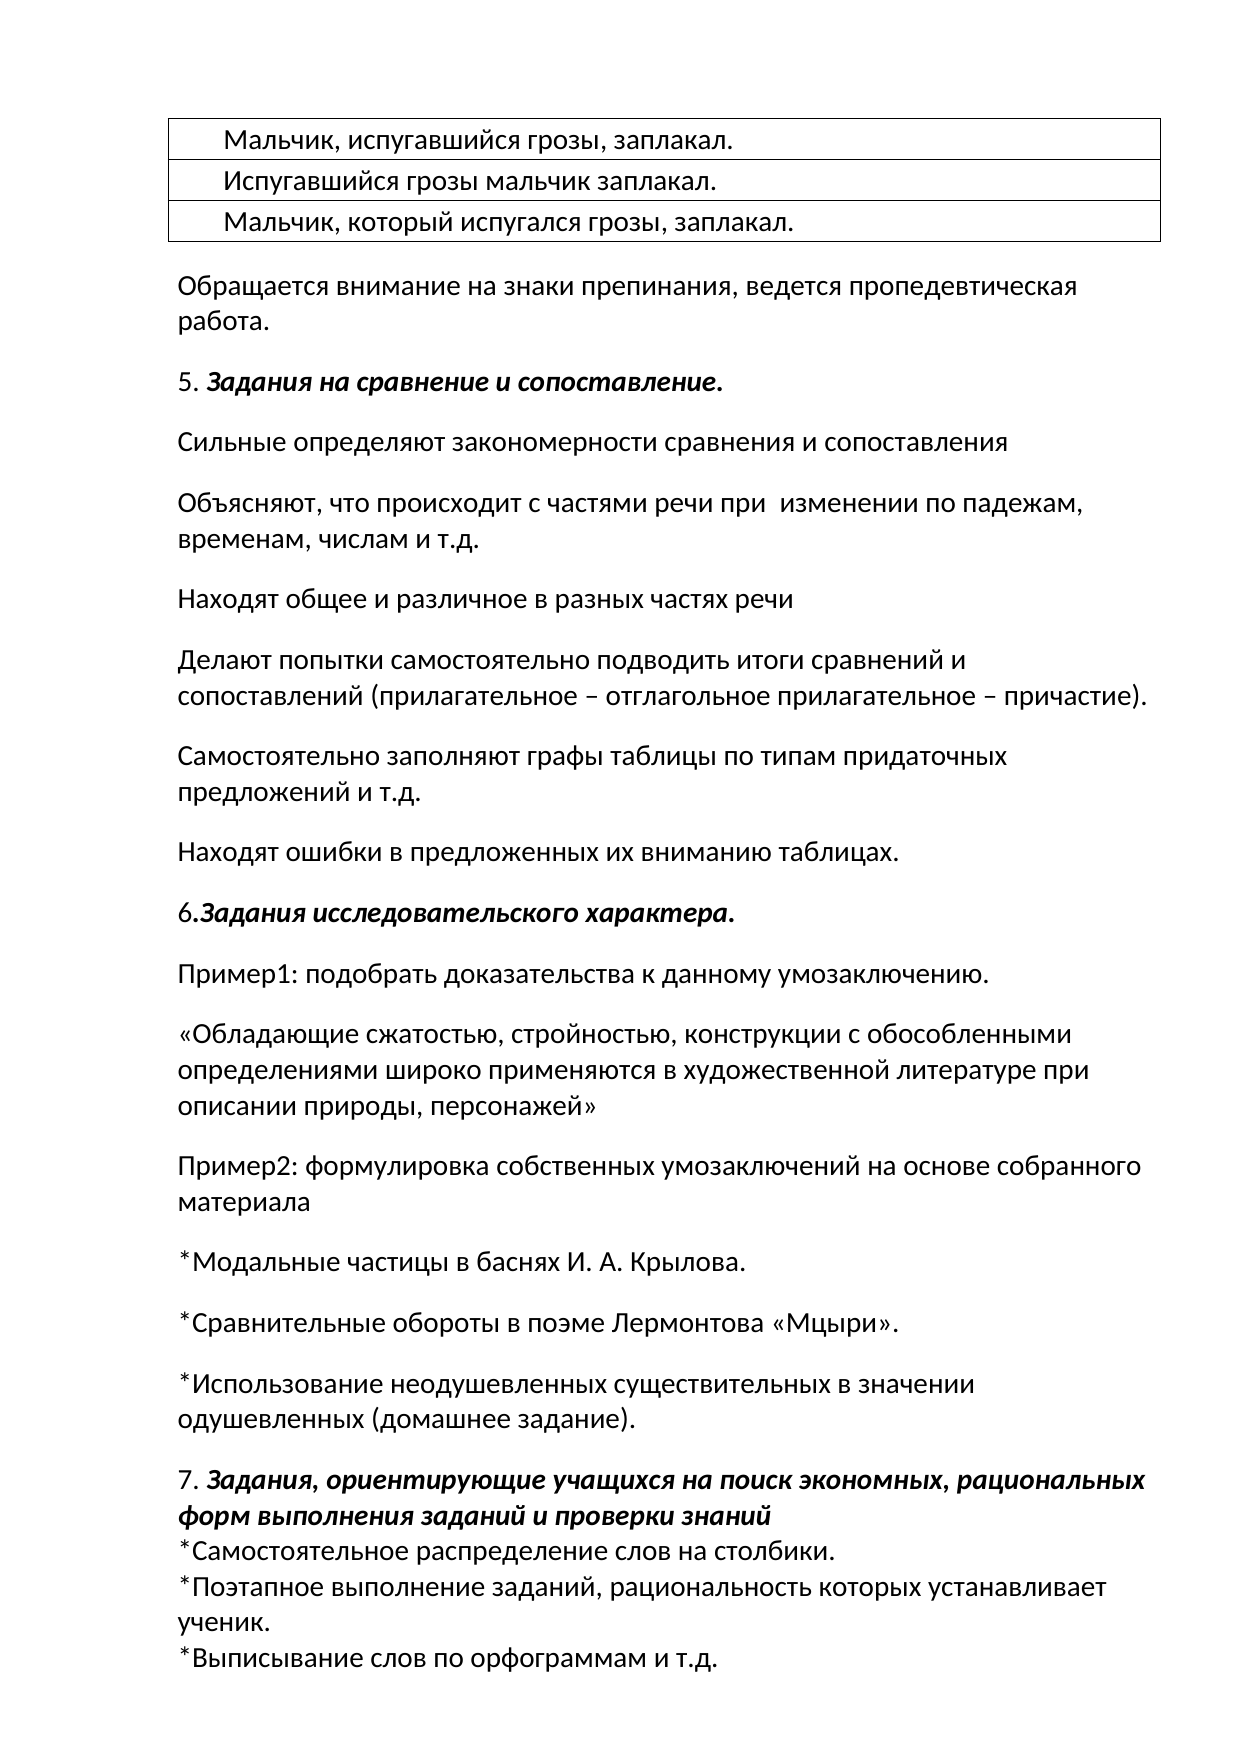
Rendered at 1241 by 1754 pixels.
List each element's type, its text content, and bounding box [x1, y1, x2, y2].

text Объясняют, что происходит с частями речи при изменении по падежам, временам, числам и т.д. [177, 484, 1152, 555]
text Самостоятельно заполняют графы таблицы по типам придаточных предложений и т.д. [177, 737, 1152, 808]
text Пример1: подобрать доказательства к данному умозаключению. [177, 955, 1152, 990]
text «Обладающие сжатостью, стройностью, конструкции с обособленными определениями широко применяются в художественной литературе при описании природы, персонажей» [177, 1015, 1152, 1122]
text Мальчик, испугавшийся грозы, заплакал. [169, 119, 1160, 159]
text *Использование неодушевленных существительных в значении одушевленных (домашнее задание). [177, 1365, 1152, 1436]
text *Поэтапное выполнение заданий, рациональность которых устанавливает ученик. [177, 1568, 1152, 1639]
text *Выписывание слов по орфограммам и т.д. [177, 1639, 1152, 1675]
text *Сравнительные обороты в поэме Лермонтова «Мцыри». [177, 1304, 1152, 1340]
text Делают попытки самостоятельно подводить итоги сравнений и сопоставлений (прилагательное – отглагольное прилагательное – причастие). [177, 641, 1152, 712]
text 5. Задания на сравнение и сопоставление. [177, 363, 1152, 398]
text Сильные определяют закономерности сравнения и сопоставления [177, 423, 1152, 459]
text Испугавшийся грозы мальчик заплакал. [169, 160, 1160, 200]
text Находят ошибки в предложенных их вниманию таблицах. [177, 833, 1152, 869]
text Мальчик, который испугался грозы, заплакал. [169, 201, 1160, 241]
text 7. Задания, ориентирующие учащихся на поиск экономных, рациональных форм выполнения заданий и проверки знаний [177, 1461, 1152, 1532]
text Находят общее и различное в разных частях речи [177, 580, 1152, 616]
text *Модальные частицы в баснях И. А. Крылова. [177, 1243, 1152, 1279]
text 6.Задания исследовательского характера. [177, 894, 1152, 930]
text Пример2: формулировка собственных умозаключений на основе собранного материала [177, 1147, 1152, 1218]
text Обращается внимание на знаки препинания, ведется пропедевтическая работа. [177, 267, 1152, 338]
text *Самостоятельное распределение слов на столбики. [177, 1532, 1152, 1568]
